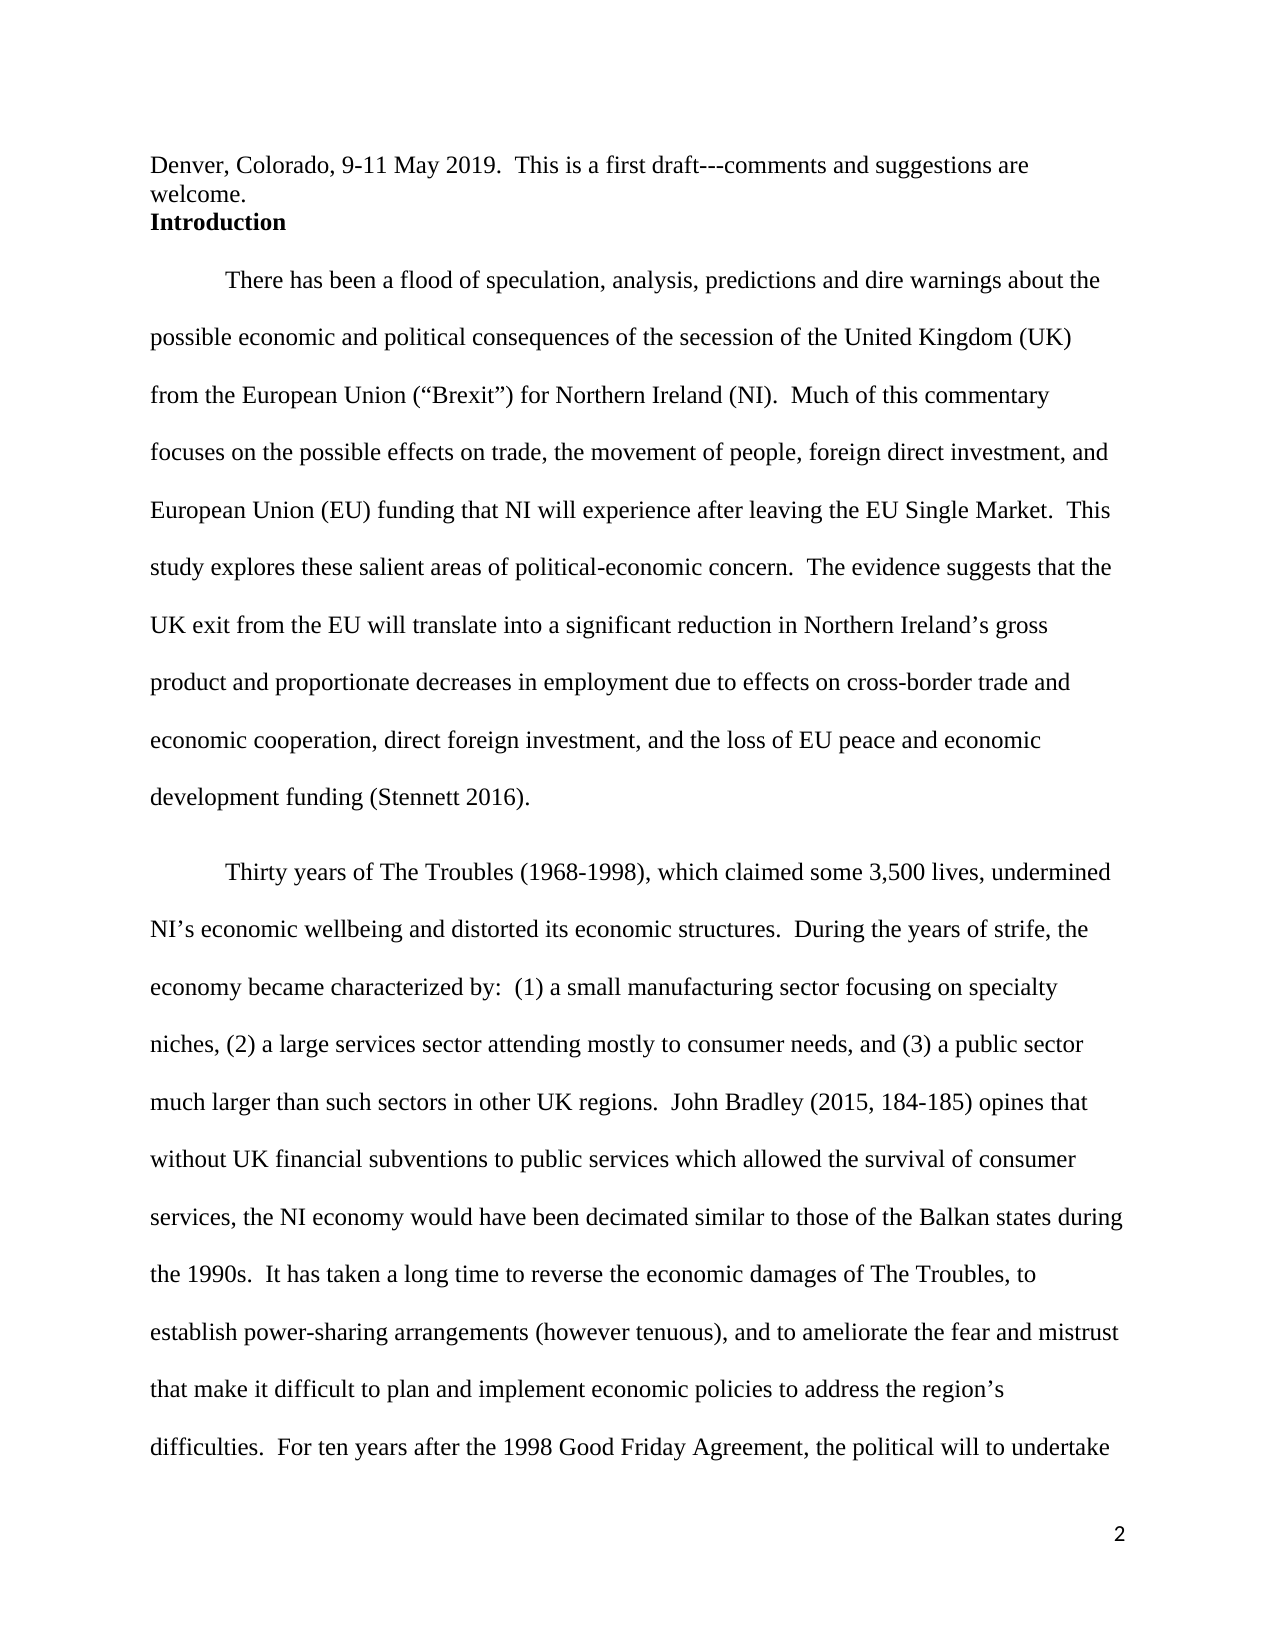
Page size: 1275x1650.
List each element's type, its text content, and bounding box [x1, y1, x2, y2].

text Denver, Colorado, 9-11 May 2019. This is a first draft---comments and suggestions are welcome. [150, 150, 1125, 207]
text Introduction [150, 207, 1125, 236]
text There has been a flood of speculation, analysis, predictions and dire warnings about the possible economic and political consequences of the secession of the United Kingdom (UK) from the European Union (“Brexit”) for Northern Ireland (NI). Much of this commentary focuses on the possible effects on trade, the movement of people, foreign direct investment, and European Union (EU) funding that NI will experience after leaving the EU Single Market. This study explores these salient areas of political-economic concern. The evidence suggests that the UK exit from the EU will translate into a significant reduction in Northern Ireland’s gross product and proportionate decreases in employment due to effects on cross-border trade and economic cooperation, direct foreign investment, and the loss of EU peace and economic development funding (Stennett 2016). [150, 265, 1125, 811]
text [150, 857, 1125, 1460]
